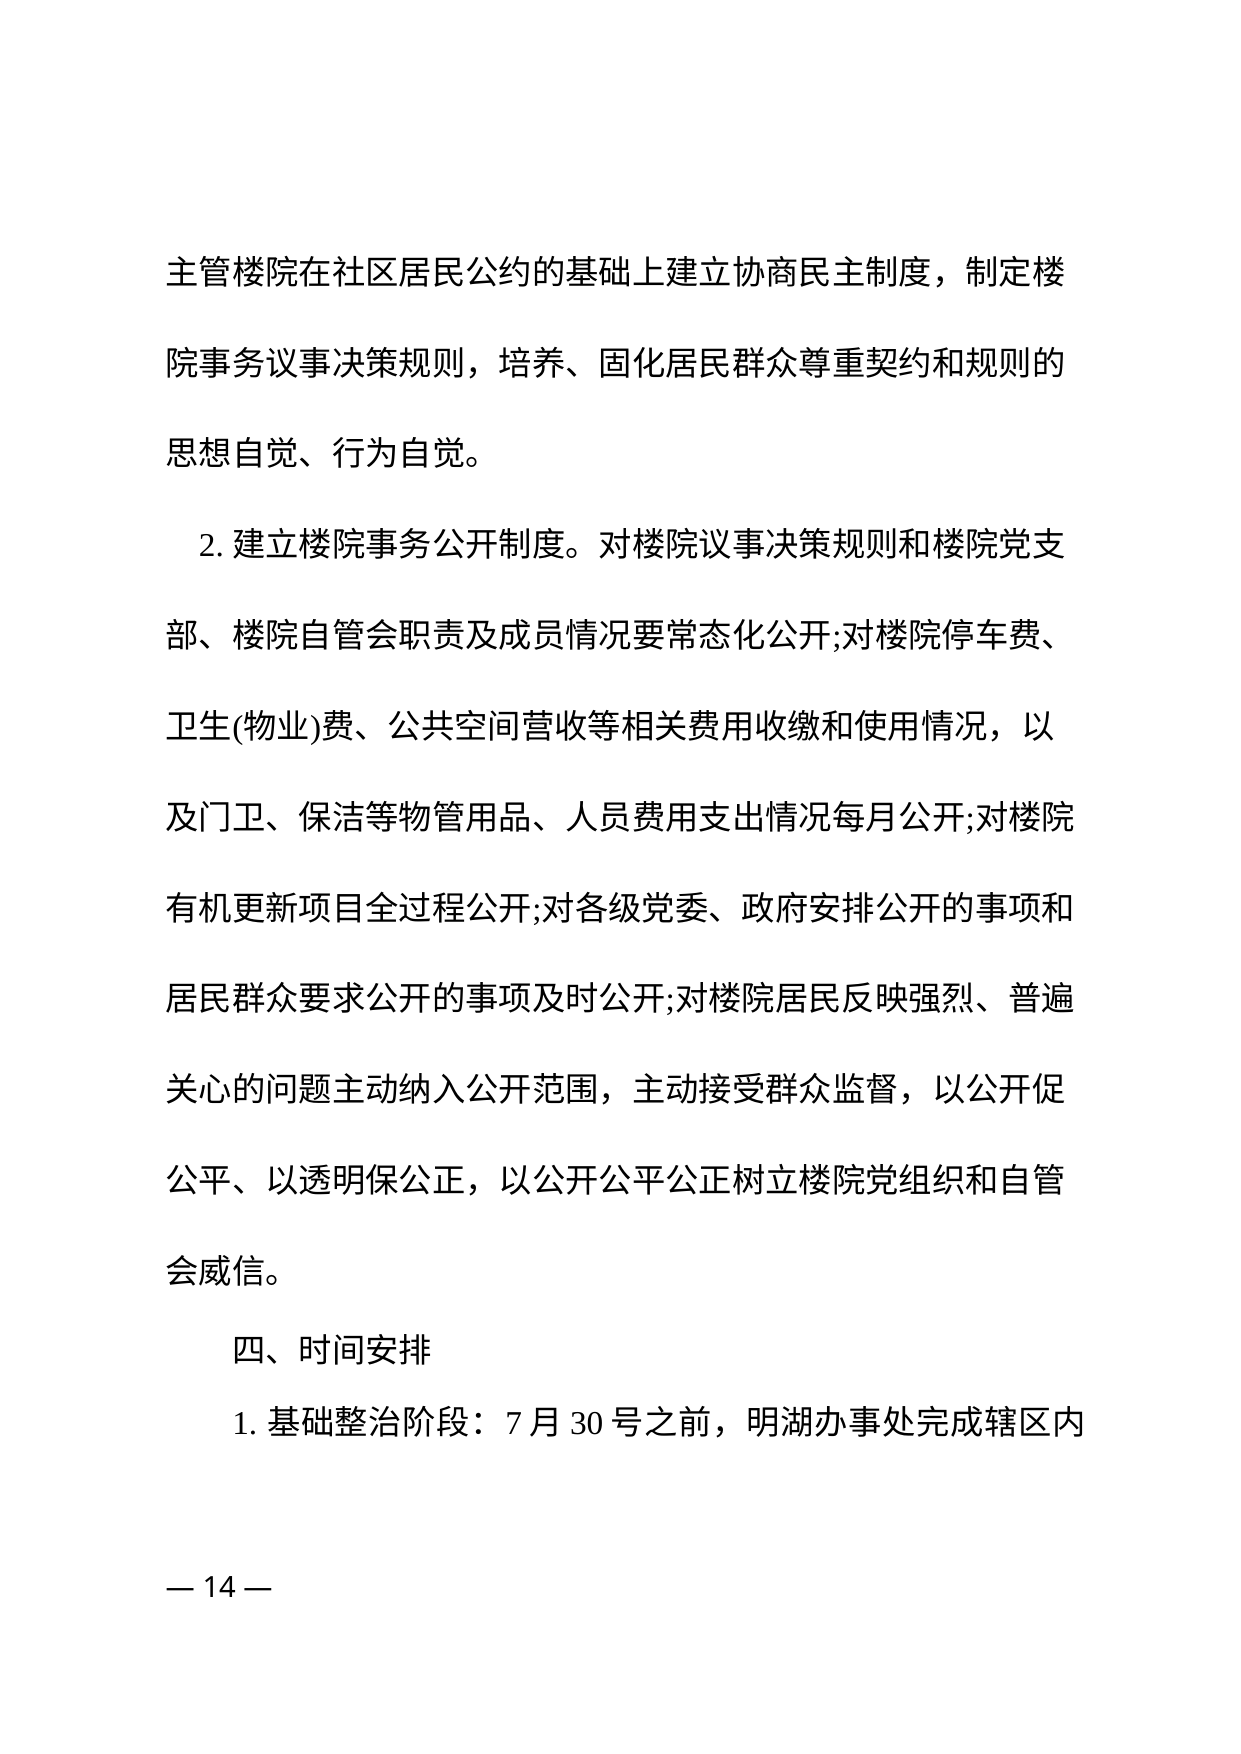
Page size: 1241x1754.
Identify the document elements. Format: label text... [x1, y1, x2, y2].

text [165, 224, 1087, 1314]
text 四、时间安排 [165, 1314, 1087, 1374]
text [165, 1374, 1087, 1465]
